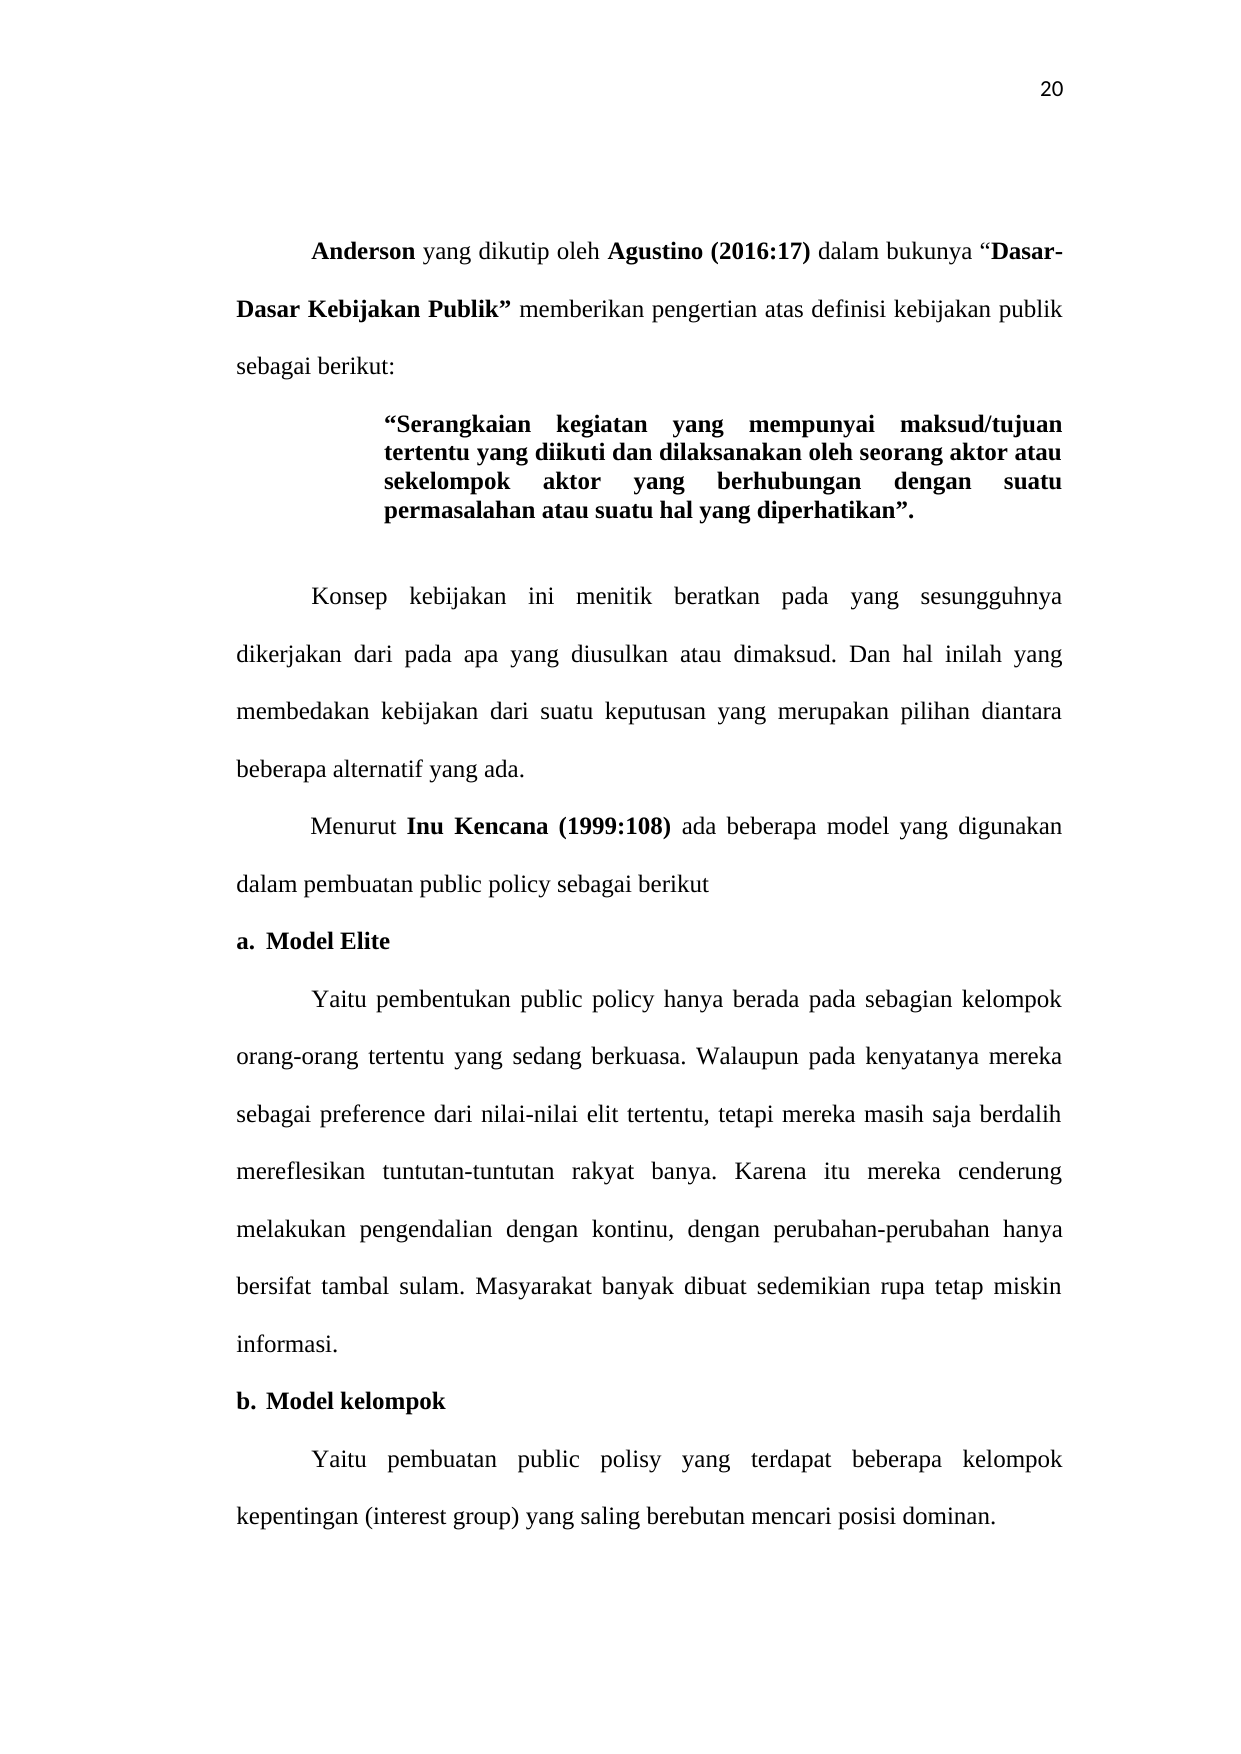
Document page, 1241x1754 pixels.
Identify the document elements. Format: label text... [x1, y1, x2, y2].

list Model Elite [236, 926, 1063, 955]
text Yaitu pembuatan public polisy yang terdapat beberapa kelompok kepentingan (interest group) yang saling berebutan mencari posisi dominan. [236, 1444, 1063, 1530]
list Menurut Inu Kencana (1999:108) ada beberapa model yang digunakan dalam pembuatan public policy sebagai berikut [236, 811, 1063, 897]
list Anderson yang dikutip oleh Agustino (2016:17) dalam bukunya “Dasar-Dasar Kebijakan Publik” memberikan pengertian atas definisi kebijakan publik sebagai berikut: [236, 236, 1063, 380]
list Konsep kebijakan ini menitik beratkan pada yang sesungguhnya dikerjakan dari pada apa yang diusulkan atau dimaksud. Dan hal inilah yang membedakan kebijakan dari suatu keputusan yang merupakan pilihan diantara beberapa alternatif yang ada. [236, 581, 1063, 782]
text Yaitu pembentukan public policy hanya berada pada sebagian kelompok orang-orang tertentu yang sedang berkuasa. Walaupun pada kenyatanya mereka sebagai preference dari nilai-nilai elit tertentu, tetapi mereka masih saja berdalih mereflesikan tuntutan-tuntutan rakyat banya. Karena itu mereka cenderung melakukan pengendalian dengan kontinu, dengan perubahan-perubahan hanya bersifat tambal sulam. Masyarakat banyak dibuat sedemikian rupa tetap miskin informasi. [236, 984, 1063, 1357]
list “Serangkaian kegiatan yang mempunyai maksud/tujuan tertentu yang diikuti dan dilaksanakan oleh seorang aktor atau sekelompok aktor yang berhubungan dengan suatu permasalahan atau suatu hal yang diperhatikan”. [384, 409, 1063, 524]
list Model kelompok [236, 1386, 1063, 1415]
